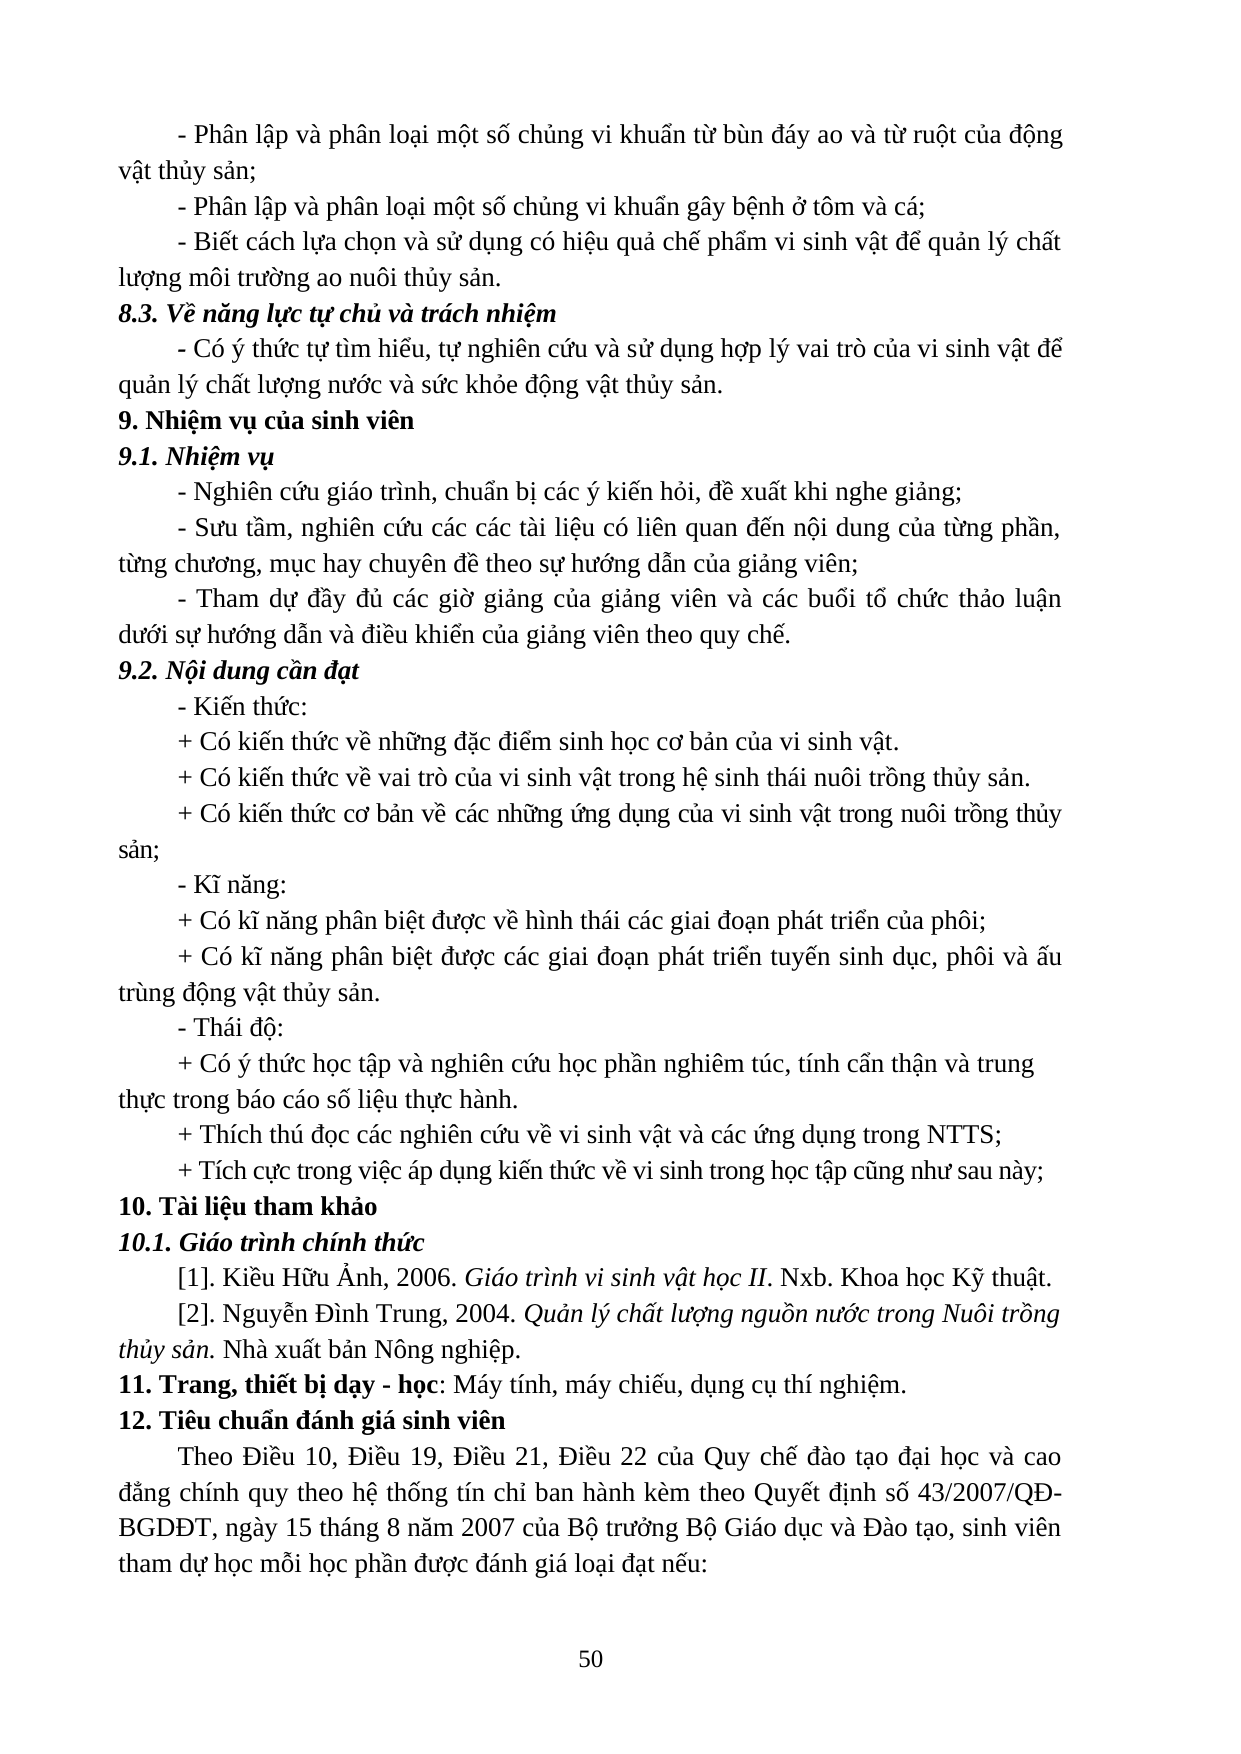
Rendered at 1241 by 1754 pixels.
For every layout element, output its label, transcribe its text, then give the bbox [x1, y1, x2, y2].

text 10.1. Giáo trình chính thức [118, 1226, 1063, 1257]
text 9. Nhiệm vụ của sinh viên [118, 404, 1063, 435]
text - Biết cách lựa chọn và sử dụng có hiệu quả chế phẩm vi sinh vật để quản lý chất lượng môi trường ao nuôi thủy sản. [118, 225, 1063, 292]
text 12. Tiêu chuẩn đánh giá sinh viên [118, 1404, 1063, 1436]
text 11. Trang, thiết bị dạy - học: Máy tính, máy chiếu, dụng cụ thí nghiệm. [118, 1369, 1063, 1400]
text - Sưu tầm, nghiên cứu các các tài liệu có liên quan đến nội dung của từng phần, từng chương, mục hay chuyên đề theo sự hướng dẫn của giảng viên; [118, 511, 1063, 578]
text - Nghiên cứu giáo trình, chuẩn bị các ý kiến hỏi, đề xuất khi nghe giảng; [118, 475, 1063, 507]
text Theo Điều 10, Điều 19, Điều 21, Điều 22 của Quy chế đào tạo đại học và cao đẳng chính quy theo hệ thống tín chỉ ban hành kèm theo Quyết định số 43/2007/QĐ- BGDĐT, ngày 15 tháng 8 năm 2007 của Bộ trưởng Bộ Giáo dục và Đào tạo, sinh viên tham dự học mỗi học phần được đánh giá loại đạt nếu: [118, 1440, 1063, 1578]
text + Có kĩ năng phân biệt được các giai đoạn phát triển tuyến sinh dục, phôi và ấu trùng động vật thủy sản. [118, 940, 1063, 1007]
text + Có kiến thức cơ bản về các những ứng dụng của vi sinh vật trong nuôi trồng thủy sản; [118, 797, 1063, 864]
text 9.1. Nhiệm vụ [118, 440, 1063, 471]
text [1]. Kiều Hữu Ảnh, 2006. Giáo trình vi sinh vật học II. Nxb. Khoa học Kỹ thuật. [118, 1261, 1063, 1293]
text + Có kĩ năng phân biệt được về hình thái các giai đoạn phát triển của phôi; [118, 904, 1063, 935]
text - Tham dự đầy đủ các giờ giảng của giảng viên và các buổi tổ chức thảo luận dưới sự hướng dẫn và điều khiển của giảng viên theo quy chế. [118, 583, 1063, 649]
text - Có ý thức tự tìm hiểu, tự nghiên cứu và sử dụng hợp lý vai trò của vi sinh vật để quản lý chất lượng nước và sức khỏe động vật thủy sản. [118, 332, 1063, 399]
text 10. Tài liệu tham khảo [118, 1190, 1063, 1221]
text - Kĩ năng: [118, 868, 1063, 899]
text + Có kiến thức về vai trò của vi sinh vật trong hệ sinh thái nuôi trồng thủy sản. [118, 761, 1063, 792]
text + Có ý thức học tập và nghiên cứu học phần nghiêm túc, tính cẩn thận và trung thực trong báo cáo số liệu thực hành. [118, 1047, 1063, 1114]
text - Phân lập và phân loại một số chủng vi khuẩn từ bùn đáy ao và từ ruột của động vật thủy sản; [118, 118, 1063, 185]
text [2]. Nguyễn Đình Trung, 2004. Quản lý chất lượng nguồn nước trong Nuôi trồng thủy sản. Nhà xuất bản Nông nghiệp. [118, 1297, 1063, 1364]
text + Thích thú đọc các nghiên cứu về vi sinh vật và các ứng dụng trong NTTS; [118, 1118, 1063, 1150]
text - Kiến thức: [118, 690, 1063, 721]
text + Có kiến thức về những đặc điểm sinh học cơ bản của vi sinh vật. [118, 726, 1063, 757]
text 9.2. Nội dung cần đạt [118, 654, 1063, 685]
text + Tích cực trong việc áp dụng kiến thức về vi sinh trong học tập cũng như sau này; [118, 1154, 1063, 1185]
text 8.3. Về năng lực tự chủ và trách nhiệm [118, 297, 1063, 328]
text - Thái độ: [118, 1011, 1063, 1042]
text - Phân lập và phân loại một số chủng vi khuẩn gây bệnh ở tôm và cá; [118, 189, 1063, 221]
